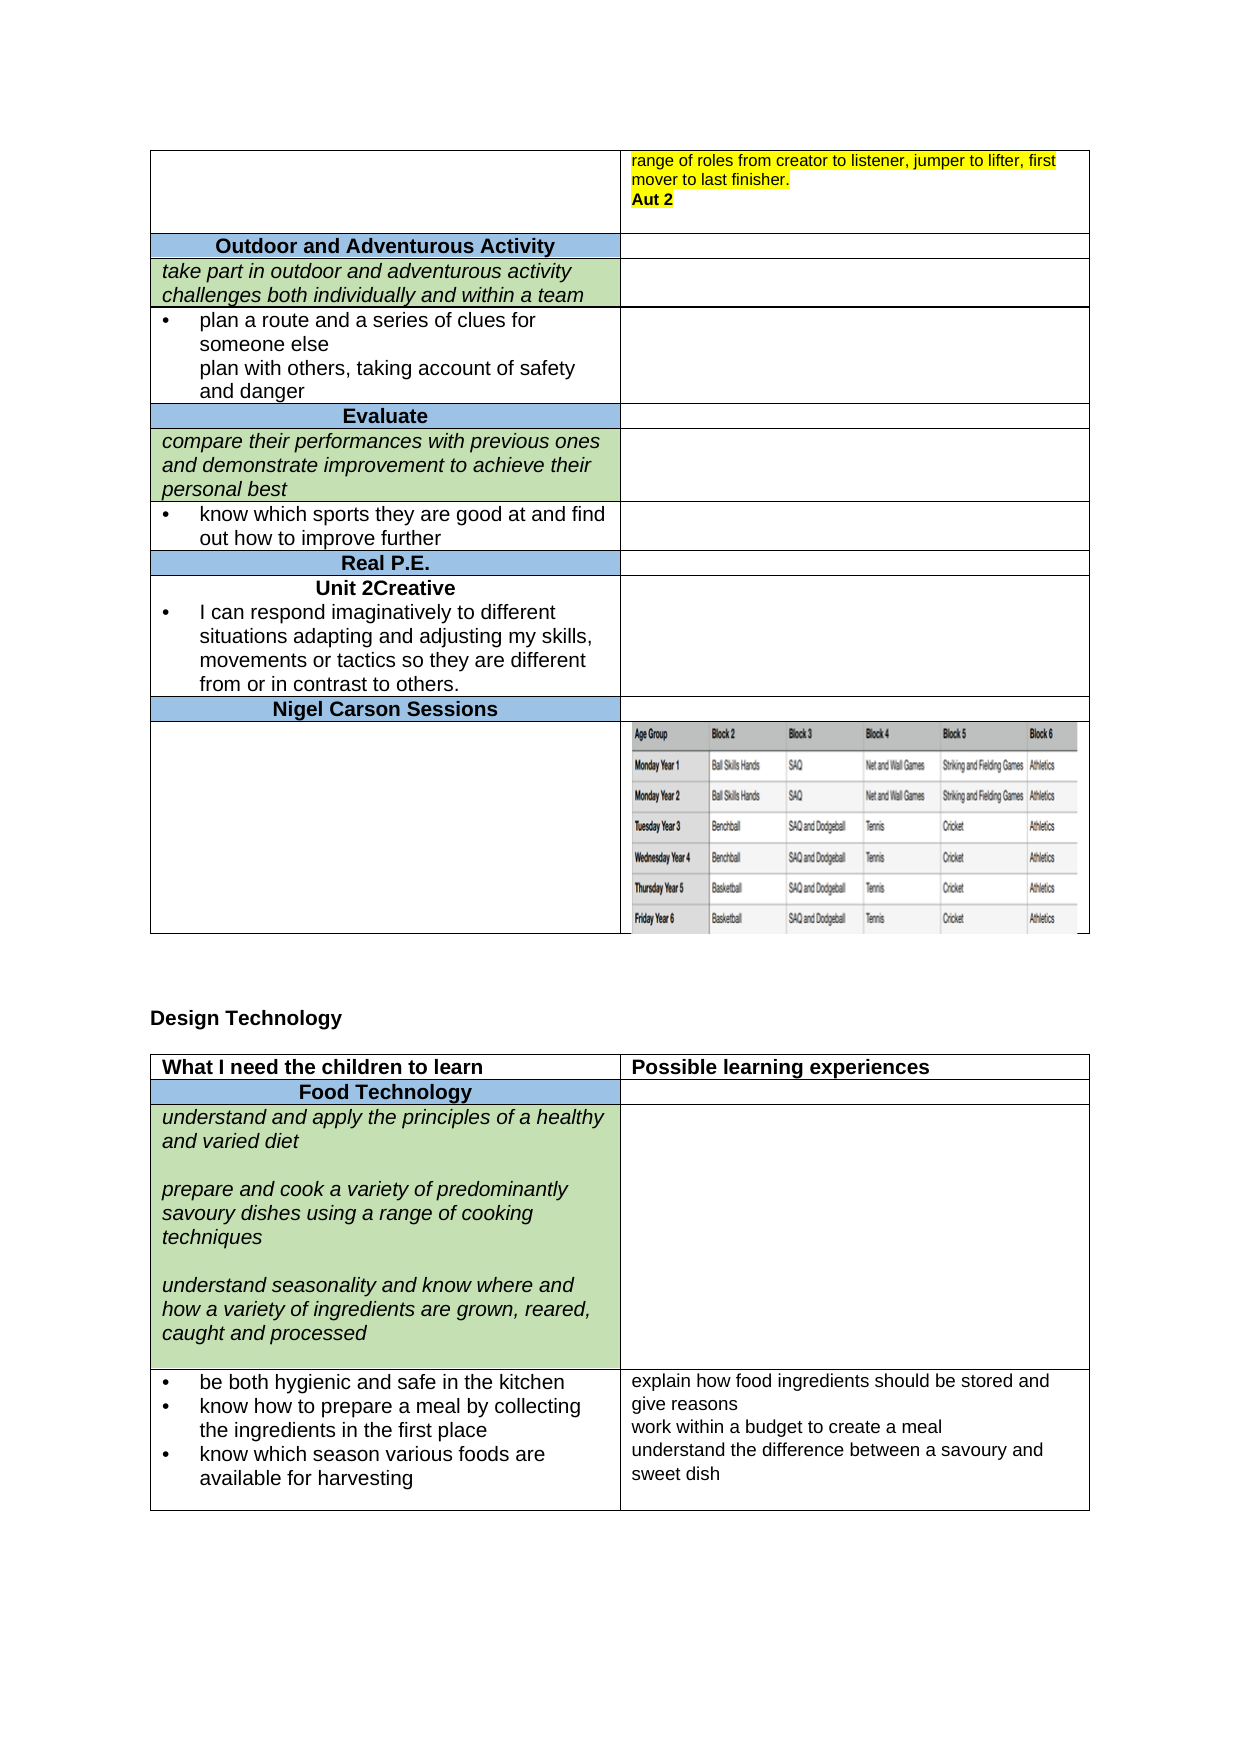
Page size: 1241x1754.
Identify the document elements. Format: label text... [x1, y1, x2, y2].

table_cell [621, 1080, 1089, 1104]
table_cell plan a route and a series of clues for someone else plan with others, taking account of safety and danger [151, 308, 620, 403]
picture [631, 722, 1078, 934]
table_cell [1078, 722, 1089, 933]
table_cell [621, 404, 1089, 428]
table_cell understand and apply the principles of a healthy and varied diet prepare and cook a variety of predominantly savoury dishes using a range of cooking techniques understand seasonality and know where and how a variety of ingredients are grown, reared, caught and processed [151, 1105, 620, 1368]
table_header What I need the children to learn [151, 1055, 620, 1079]
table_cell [621, 151, 1089, 232]
table_cell explain how food ingredients should be stored and give reasons work within a budget to create a meal understand the difference between a savoury and sweet dish [621, 1370, 1089, 1510]
table_cell know which sports they are good at and find out how to improve further [151, 502, 620, 550]
table_cell be both hygienic and safe in the kitchen know how to prepare a meal by collecting the ingredients in the first place know which season various foods are available for harvesting [151, 1370, 620, 1510]
table_cell [621, 234, 1089, 257]
table_cell Outdoor and Adventurous Activity [151, 234, 620, 257]
table_cell Food Technology [151, 1080, 620, 1104]
table_cell Evaluate [151, 404, 620, 428]
table_cell take part in outdoor and adventurous activity challenges both individually and within a team [151, 259, 620, 306]
table_header Possible learning experiences [621, 1055, 1089, 1079]
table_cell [151, 151, 620, 232]
text Design Technology [150, 1006, 1090, 1030]
table_cell [151, 722, 620, 933]
table_cell compare their performances with previous ones and demonstrate improvement to achieve their personal best [151, 429, 620, 501]
table_cell [621, 259, 1089, 306]
table_cell [621, 551, 1089, 575]
table_cell [621, 576, 1089, 696]
table_cell [621, 697, 1089, 721]
table_cell Real P.E. [151, 551, 620, 575]
table_cell [621, 308, 1089, 403]
table_cell Unit 2Creative I can respond imaginatively to different situations adapting and adjusting my skills, movements or tactics so they are different from or in contrast to others. [151, 576, 620, 696]
table_cell [621, 429, 1089, 501]
table_cell [621, 722, 631, 933]
table_cell [621, 1105, 1089, 1368]
table_cell Nigel Carson Sessions [151, 697, 620, 721]
table_cell [621, 502, 1089, 550]
